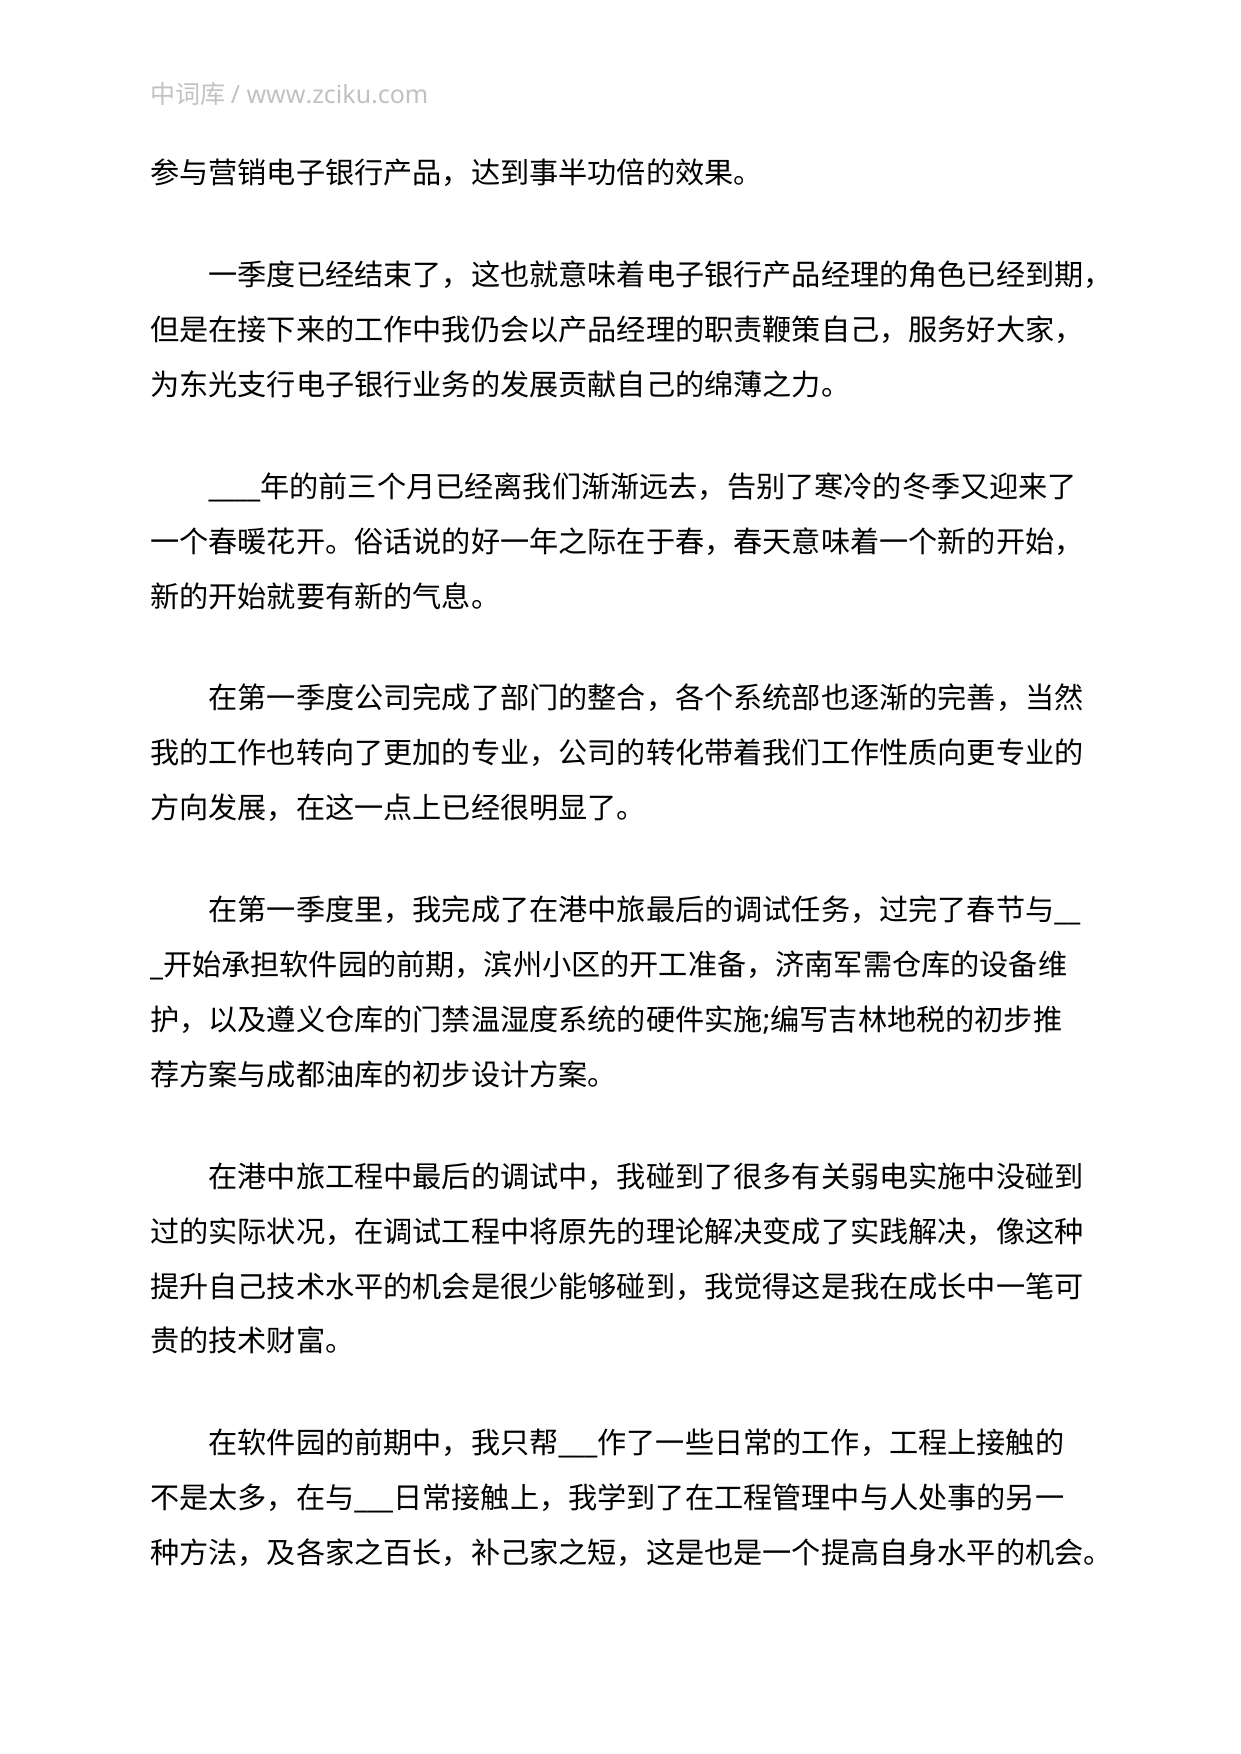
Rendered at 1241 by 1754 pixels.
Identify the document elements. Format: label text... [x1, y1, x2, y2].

text 在软件园的前期中，我只帮___作了一些日常的工作，工程上接触的不是太多，在与___日常接触上，我学到了在工程管理中与人处事的另一种方法，及各家之百长，补己家之短，这是也是一个提高自身水平的机会。 [150, 1420, 1090, 1572]
text 在第一季度公司完成了部门的整合，各个系统部也逐渐的完善，当然我的工作也转向了更加的专业，公司的转化带着我们工作性质向更专业的方向发展，在这一点上已经很明显了。 [150, 675, 1090, 827]
text 在第一季度里，我完成了在港中旅最后的调试任务，过完了春节与___开始承担软件园的前期，滨州小区的开工准备，济南军需仓库的设备维护，以及遵义仓库的门禁温湿度系统的硬件实施;编写吉林地税的初步推荐方案与成都油库的初步设计方案。 [150, 887, 1090, 1094]
text 在港中旅工程中最后的调试中，我碰到了很多有关弱电实施中没碰到过的实际状况，在调试工程中将原先的理论解决变成了实践解决，像这种提升自己技术水平的机会是很少能够碰到，我觉得这是我在成长中一笔可贵的技术财富。 [150, 1153, 1090, 1360]
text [150, 150, 1090, 192]
text ____年的前三个月已经离我们渐渐远去，告别了寒冷的冬季又迎来了一个春暖花开。俗话说的好一年之际在于春，春天意味着一个新的开始，新的开始就要有新的气息。 [150, 463, 1090, 616]
text 一季度已经结束了，这也就意味着电子银行产品经理的角色已经到期，但是在接下来的工作中我仍会以产品经理的职责鞭策自己，服务好大家，为东光支行电子银行业务的发展贡献自己的绵薄之力。 [150, 252, 1090, 404]
